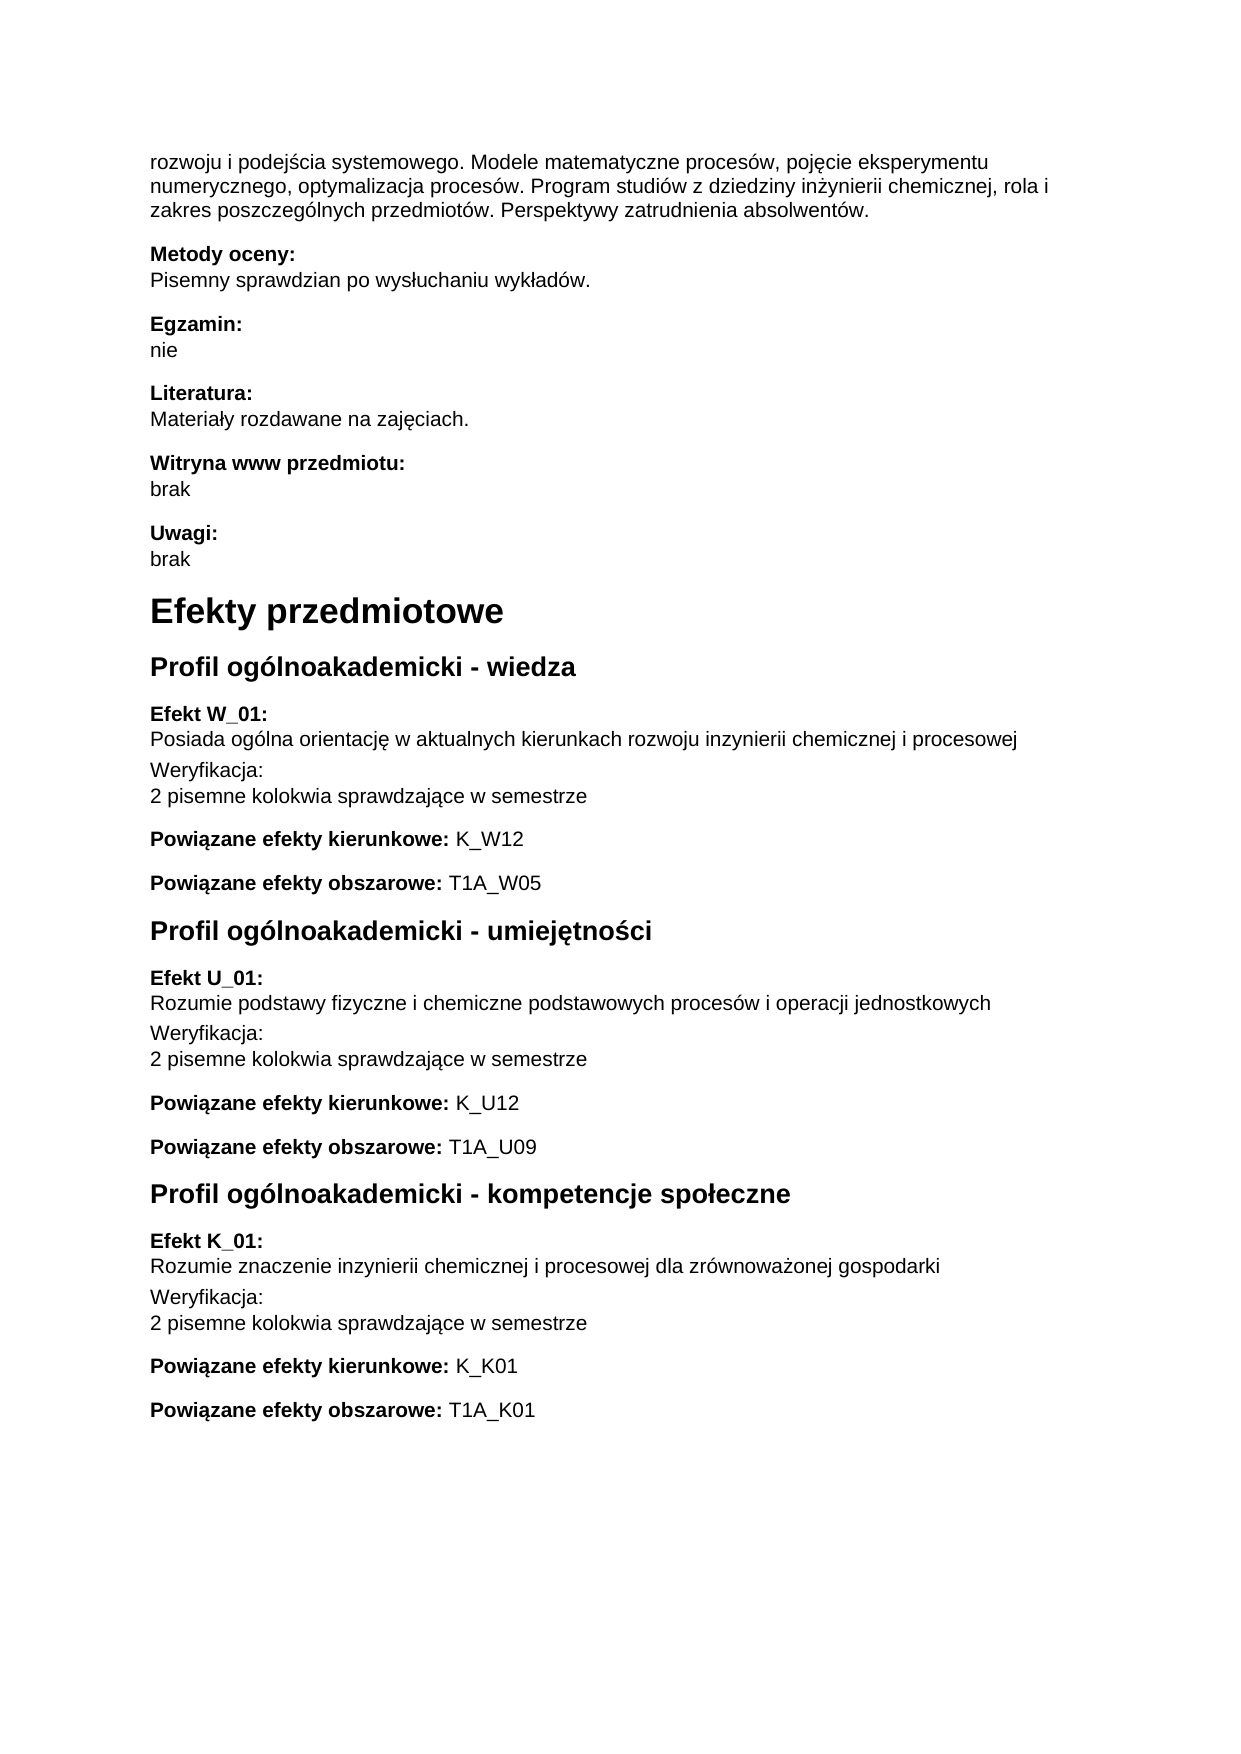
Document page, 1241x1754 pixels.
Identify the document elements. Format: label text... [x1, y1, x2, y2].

text Pisemny sprawdzian po wysłuchaniu wykładów. [150, 268, 1090, 292]
subtitle Profil ogólnoakademicki - umiejętności [150, 915, 1090, 946]
subtitle Profil ogólnoakademicki - wiedza [150, 651, 1090, 682]
text 2 pisemne kolokwia sprawdzające w semestrze [150, 783, 1090, 807]
text Posiada ogólna orientację w aktualnych kierunkach rozwoju inzynierii chemicznej i procesowej [150, 727, 1090, 751]
text Literatura: [150, 381, 1090, 405]
text Egzamin: [150, 311, 1090, 335]
text brak [150, 547, 1090, 571]
text Powiązane efekty kierunkowe: K_K01 [150, 1354, 1090, 1378]
text 2 pisemne kolokwia sprawdzające w semestrze [150, 1311, 1090, 1334]
text Efekt U_01: [150, 966, 1090, 990]
text Powiązane efekty kierunkowe: K_W12 [150, 827, 1090, 851]
text Powiązane efekty obszarowe: T1A_K01 [150, 1398, 1090, 1422]
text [150, 150, 1090, 222]
text Efekt K_01: [150, 1229, 1090, 1253]
text 2 pisemne kolokwia sprawdzające w semestrze [150, 1047, 1090, 1071]
text Rozumie podstawy fizyczne i chemiczne podstawowych procesów i operacji jednostkowych [150, 991, 1090, 1015]
text Powiązane efekty obszarowe: T1A_W05 [150, 871, 1090, 895]
subtitle Efekty przedmiotowe [150, 591, 1090, 631]
text nie [150, 337, 1090, 361]
text Weryfikacja: [150, 757, 1090, 781]
text Powiązane efekty obszarowe: T1A_U09 [150, 1134, 1090, 1158]
text Powiązane efekty kierunkowe: K_U12 [150, 1091, 1090, 1115]
text brak [150, 477, 1090, 501]
text Uwagi: [150, 521, 1090, 545]
text Efekt W_01: [150, 702, 1090, 726]
subtitle Profil ogólnoakademicki - kompetencje społeczne [150, 1178, 1090, 1209]
text Materiały rozdawane na zajęciach. [150, 407, 1090, 431]
text Rozumie znaczenie inzynierii chemicznej i procesowej dla zrównoważonej gospodarki [150, 1254, 1090, 1278]
text Witryna www przedmiotu: [150, 451, 1090, 475]
text Metody oceny: [150, 242, 1090, 266]
text Weryfikacja: [150, 1284, 1090, 1308]
text Weryfikacja: [150, 1021, 1090, 1045]
